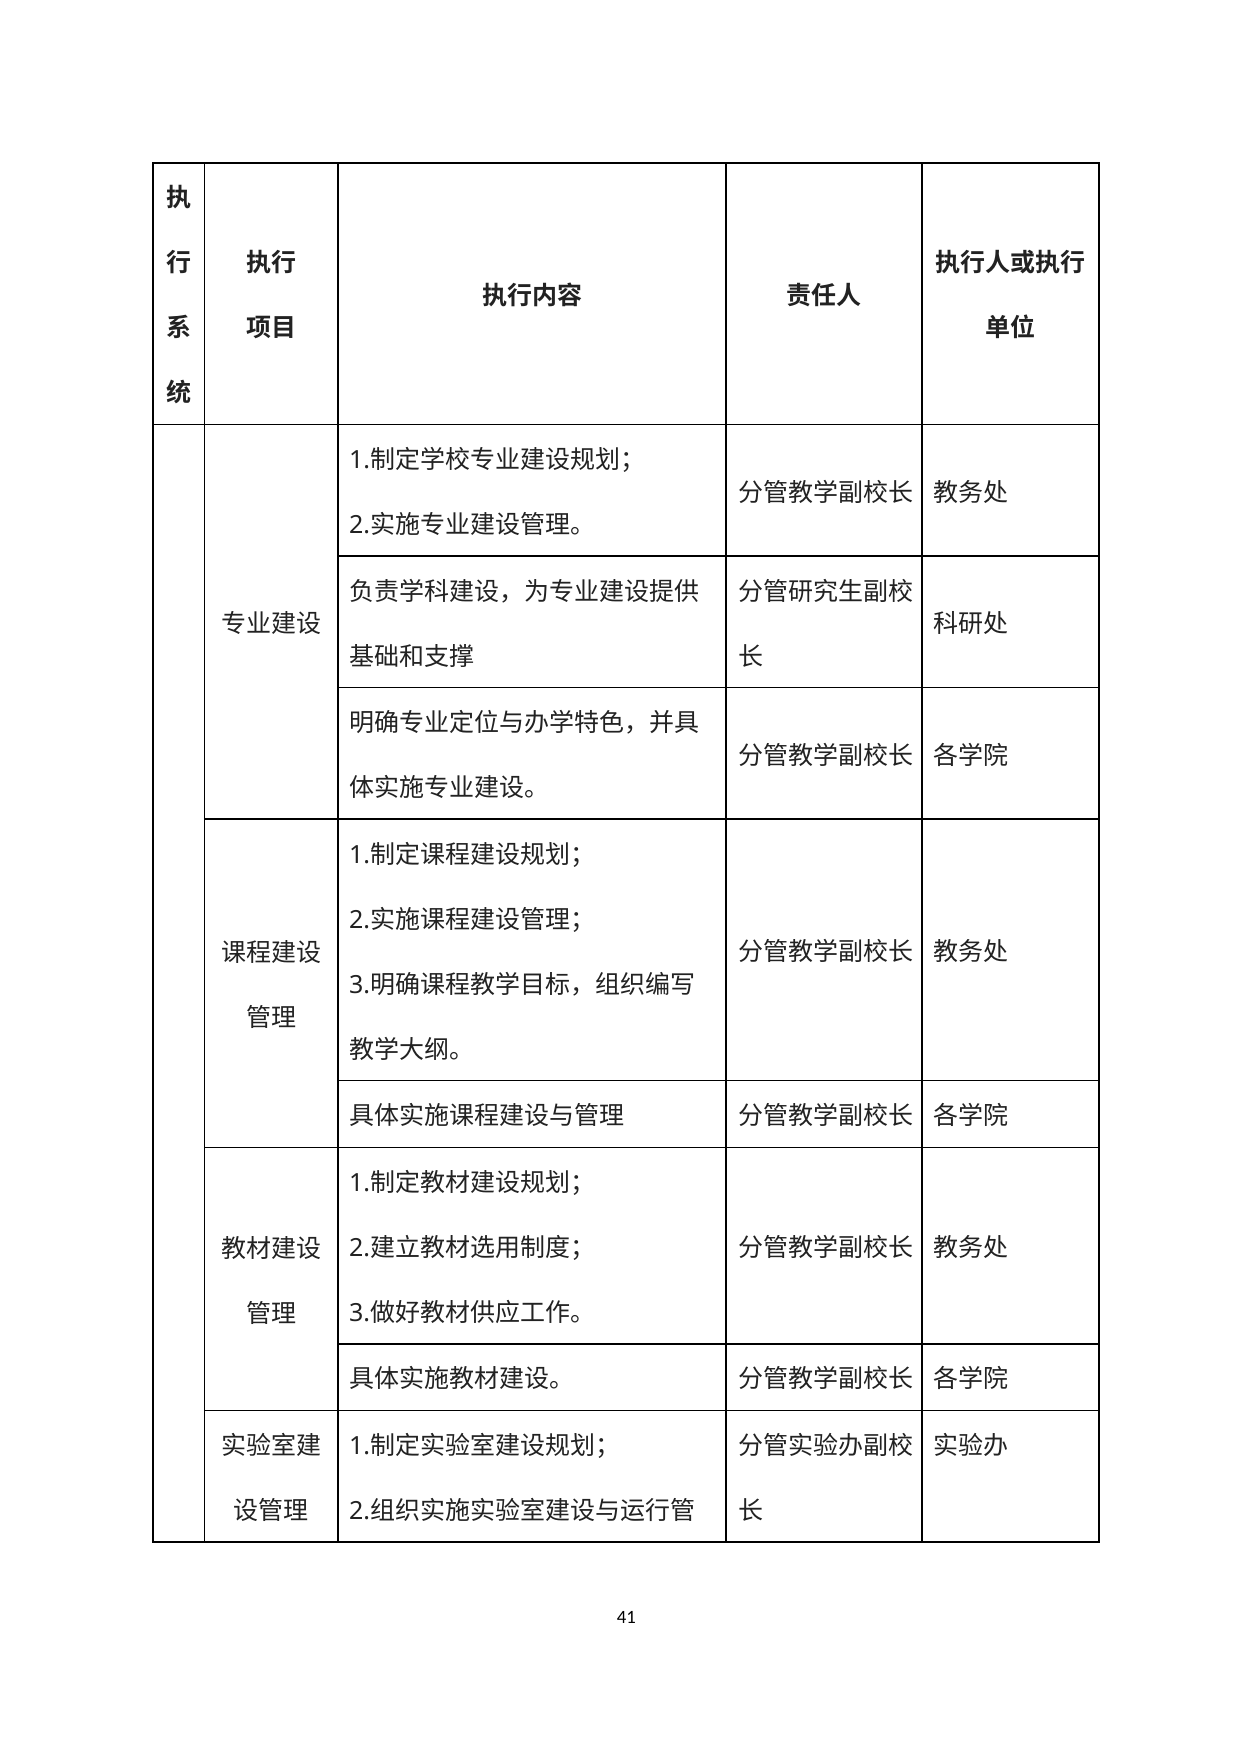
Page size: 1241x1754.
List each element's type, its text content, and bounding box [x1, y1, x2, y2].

table_cell 分管教学副校长 [727, 425, 921, 555]
table_cell 教务处 [923, 820, 1098, 1080]
table_cell 教务处 [923, 425, 1098, 555]
table_header 责任人 [727, 164, 921, 423]
table_cell 分管教学副校长 [727, 688, 921, 818]
table_cell 分管教学副校长 [727, 1148, 921, 1343]
table_cell 实验室建设管理 [205, 1411, 337, 1541]
table_header 执行系统 [154, 164, 204, 423]
table_cell 各学院 [923, 1345, 1098, 1409]
table_cell 1.制定学校专业建设规划； 2.实施专业建设管理。 [339, 425, 725, 555]
table_cell 分管实验办副校长 [727, 1411, 921, 1541]
table_cell 1.制定课程建设规划； 2.实施课程建设管理； 3.明确课程教学目标，组织编写教学大纲。 [339, 820, 725, 1080]
table_cell 分管教学副校长 [727, 1081, 921, 1146]
table_header 执行 项目 [205, 164, 337, 423]
table_cell 分管教学副校长 [727, 820, 921, 1080]
table_cell 各学院 [923, 1081, 1098, 1146]
table_cell 专业建设 [205, 425, 337, 818]
table_cell 教务处 [923, 1148, 1098, 1343]
table_header 执行人或执行 单位 [923, 164, 1098, 423]
table_cell 课程建设管理 [205, 820, 337, 1146]
table_cell 分管教学副校长 [727, 1345, 921, 1409]
table_cell 1.制定教材建设规划； 2.建立教材选用制度； 3.做好教材供应工作。 [339, 1148, 725, 1343]
table_cell 科研处 [923, 557, 1098, 687]
table_cell 负责学科建设，为专业建设提供基础和支撑 [339, 557, 725, 687]
table_cell 明确专业定位与办学特色，并具体实施专业建设。 [339, 688, 725, 818]
table_cell 实验办 [923, 1411, 1098, 1541]
table_cell 具体实施教材建设。 [339, 1345, 725, 1409]
table_cell 各学院 [923, 688, 1098, 818]
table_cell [339, 1411, 725, 1541]
table_cell 具体实施课程建设与管理 [339, 1081, 725, 1146]
table_header 执行内容 [339, 164, 725, 423]
table_cell 教材建设管理 [205, 1148, 337, 1409]
table_cell 分管研究生副校长 [727, 557, 921, 687]
